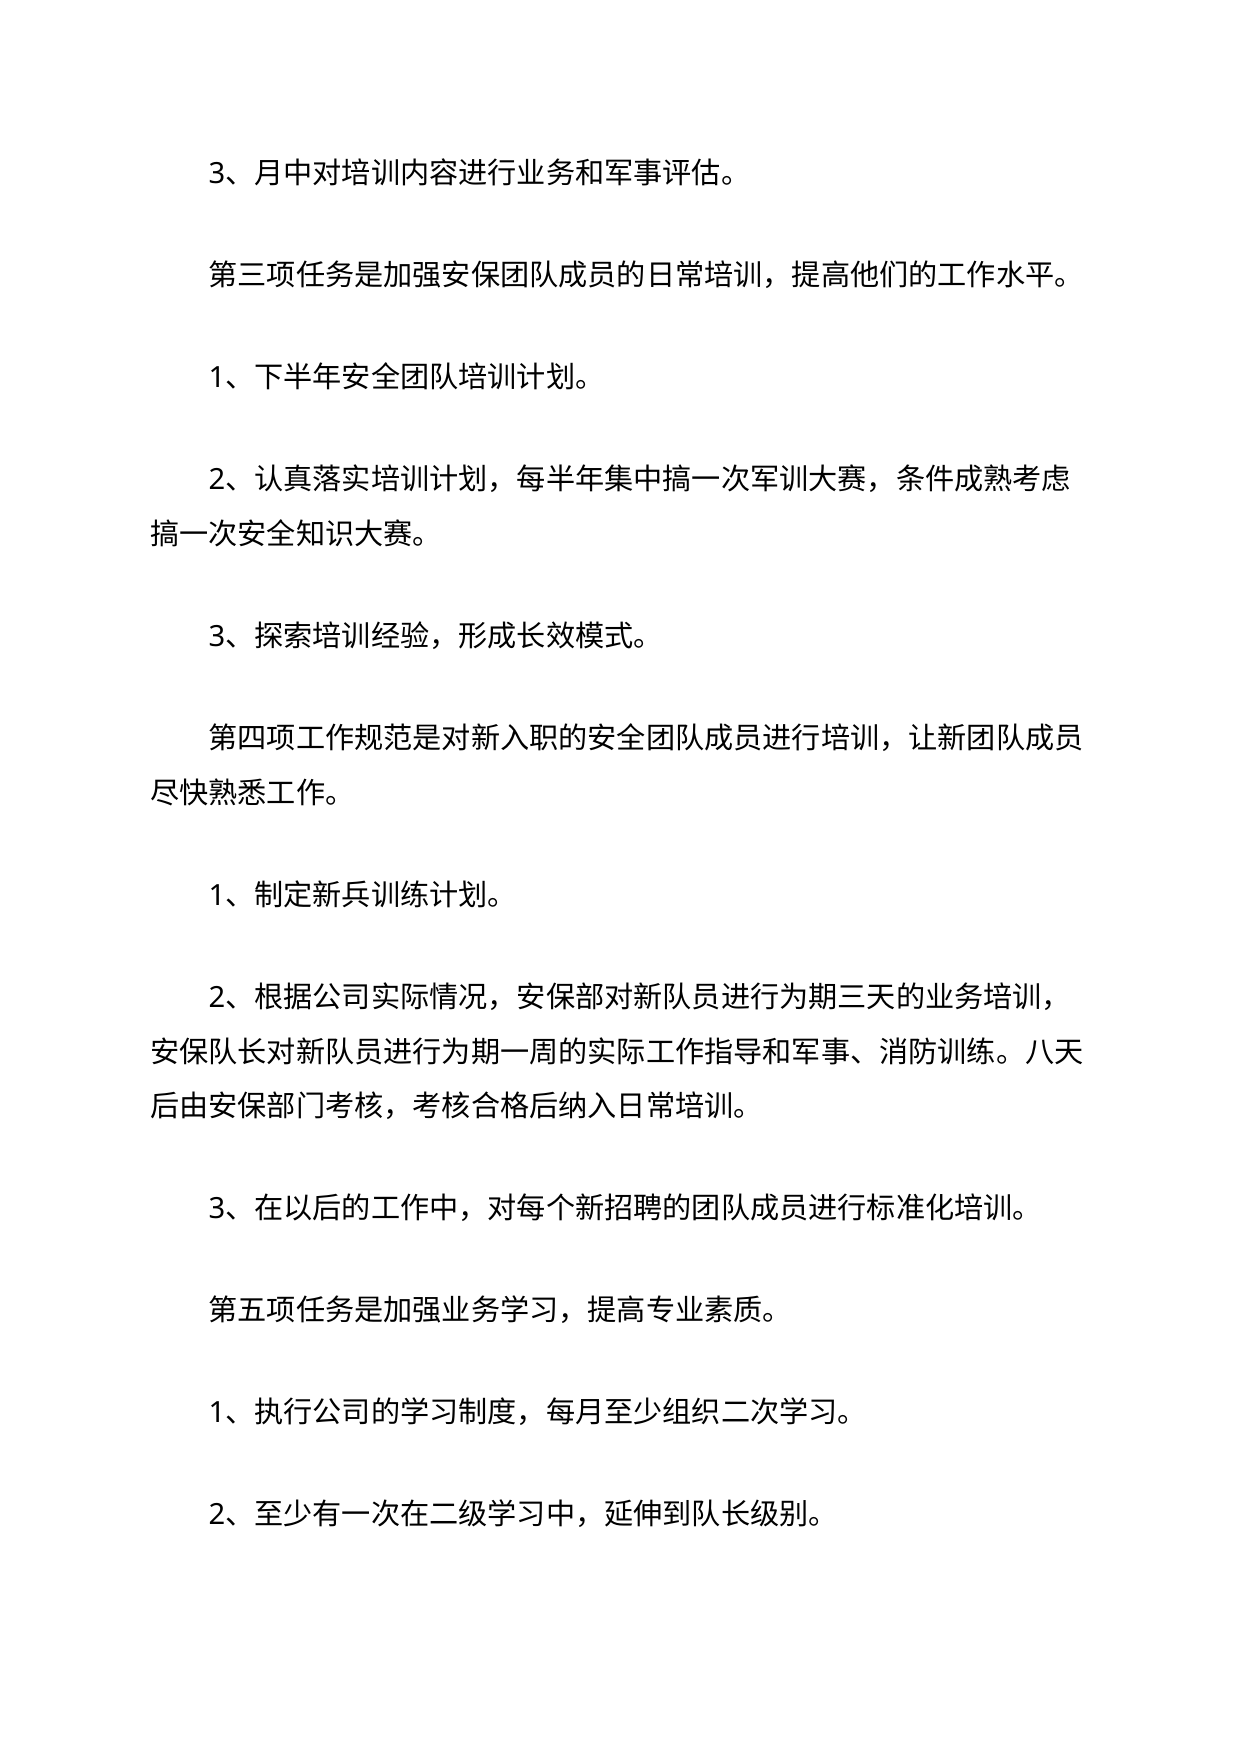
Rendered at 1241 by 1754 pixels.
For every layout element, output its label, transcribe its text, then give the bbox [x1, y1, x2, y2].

text 1、制定新兵训练计划。 [150, 871, 1090, 913]
text 第五项任务是加强业务学习，提高专业素质。 [150, 1287, 1090, 1329]
text 3、在以后的工作中，对每个新招聘的团队成员进行标准化培训。 [150, 1185, 1090, 1227]
text 3、探索培训经验，形成长效模式。 [150, 612, 1090, 655]
text 第三项任务是加强安保团队成员的日常培训，提高他们的工作水平。 [150, 252, 1090, 294]
text 第四项工作规范是对新入职的安全团队成员进行培训，让新团队成员尽快熟悉工作。 [150, 714, 1090, 812]
text 1、执行公司的学习制度，每月至少组织二次学习。 [150, 1388, 1090, 1431]
text 2、认真落实培训计划，每半年集中搞一次军训大赛，条件成熟考虑搞一次安全知识大赛。 [150, 456, 1090, 553]
text 2、根据公司实际情况，安保部对新队员进行为期三天的业务培训，安保队长对新队员进行为期一周的实际工作指导和军事、消防训练。八天后由安保部门考核，考核合格后纳入日常培训。 [150, 973, 1090, 1125]
text 3、月中对培训内容进行业务和军事评估。 [150, 150, 1090, 192]
text 2、至少有一次在二级学习中，延伸到队长级别。 [150, 1491, 1090, 1533]
text 1、下半年安全团队培训计划。 [150, 354, 1090, 396]
